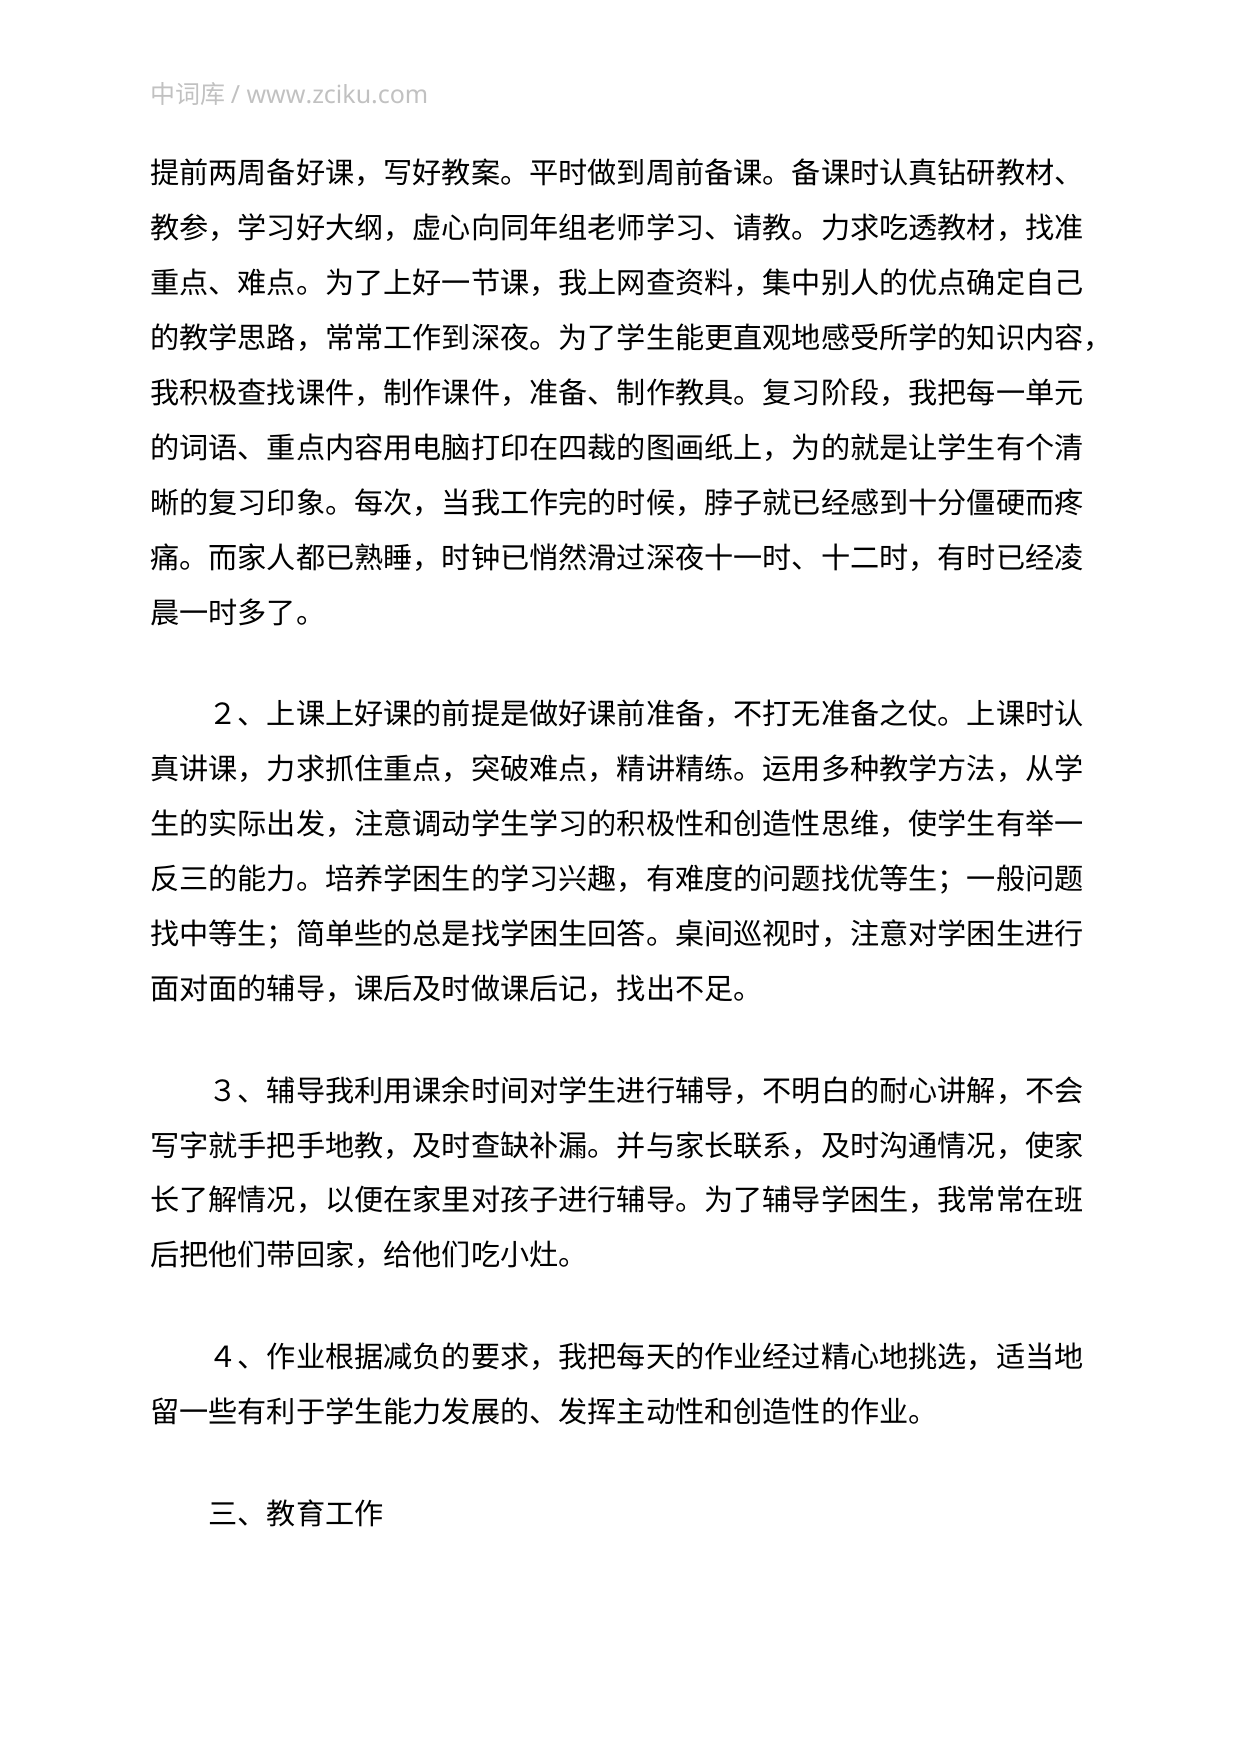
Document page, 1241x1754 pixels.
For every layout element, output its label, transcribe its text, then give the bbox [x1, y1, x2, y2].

text ４、作业根据减负的要求，我把每天的作业经过精心地挑选，适当地留一些有利于学生能力发展的、发挥主动性和创造性的作业。 [150, 1334, 1090, 1431]
text ３、辅导我利用课余时间对学生进行辅导，不明白的耐心讲解，不会写字就手把手地教，及时查缺补漏。并与家长联系，及时沟通情况，使家长了解情况，以便在家里对孩子进行辅导。为了辅导学困生，我常常在班后把他们带回家，给他们吃小灶。 [150, 1067, 1090, 1274]
text ２、上课上好课的前提是做好课前准备，不打无准备之仗。上课时认真讲课，力求抓住重点，突破难点，精讲精练。运用多种教学方法，从学生的实际出发，注意调动学生学习的积极性和创造性思维，使学生有举一反三的能力。培养学困生的学习兴趣，有难度的问题找优等生；一般问题找中等生；简单些的总是找学困生回答。桌间巡视时，注意对学困生进行面对面的辅导，课后及时做课后记，找出不足。 [150, 691, 1090, 1008]
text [150, 150, 1090, 631]
text 三、教育工作 [150, 1490, 1090, 1533]
